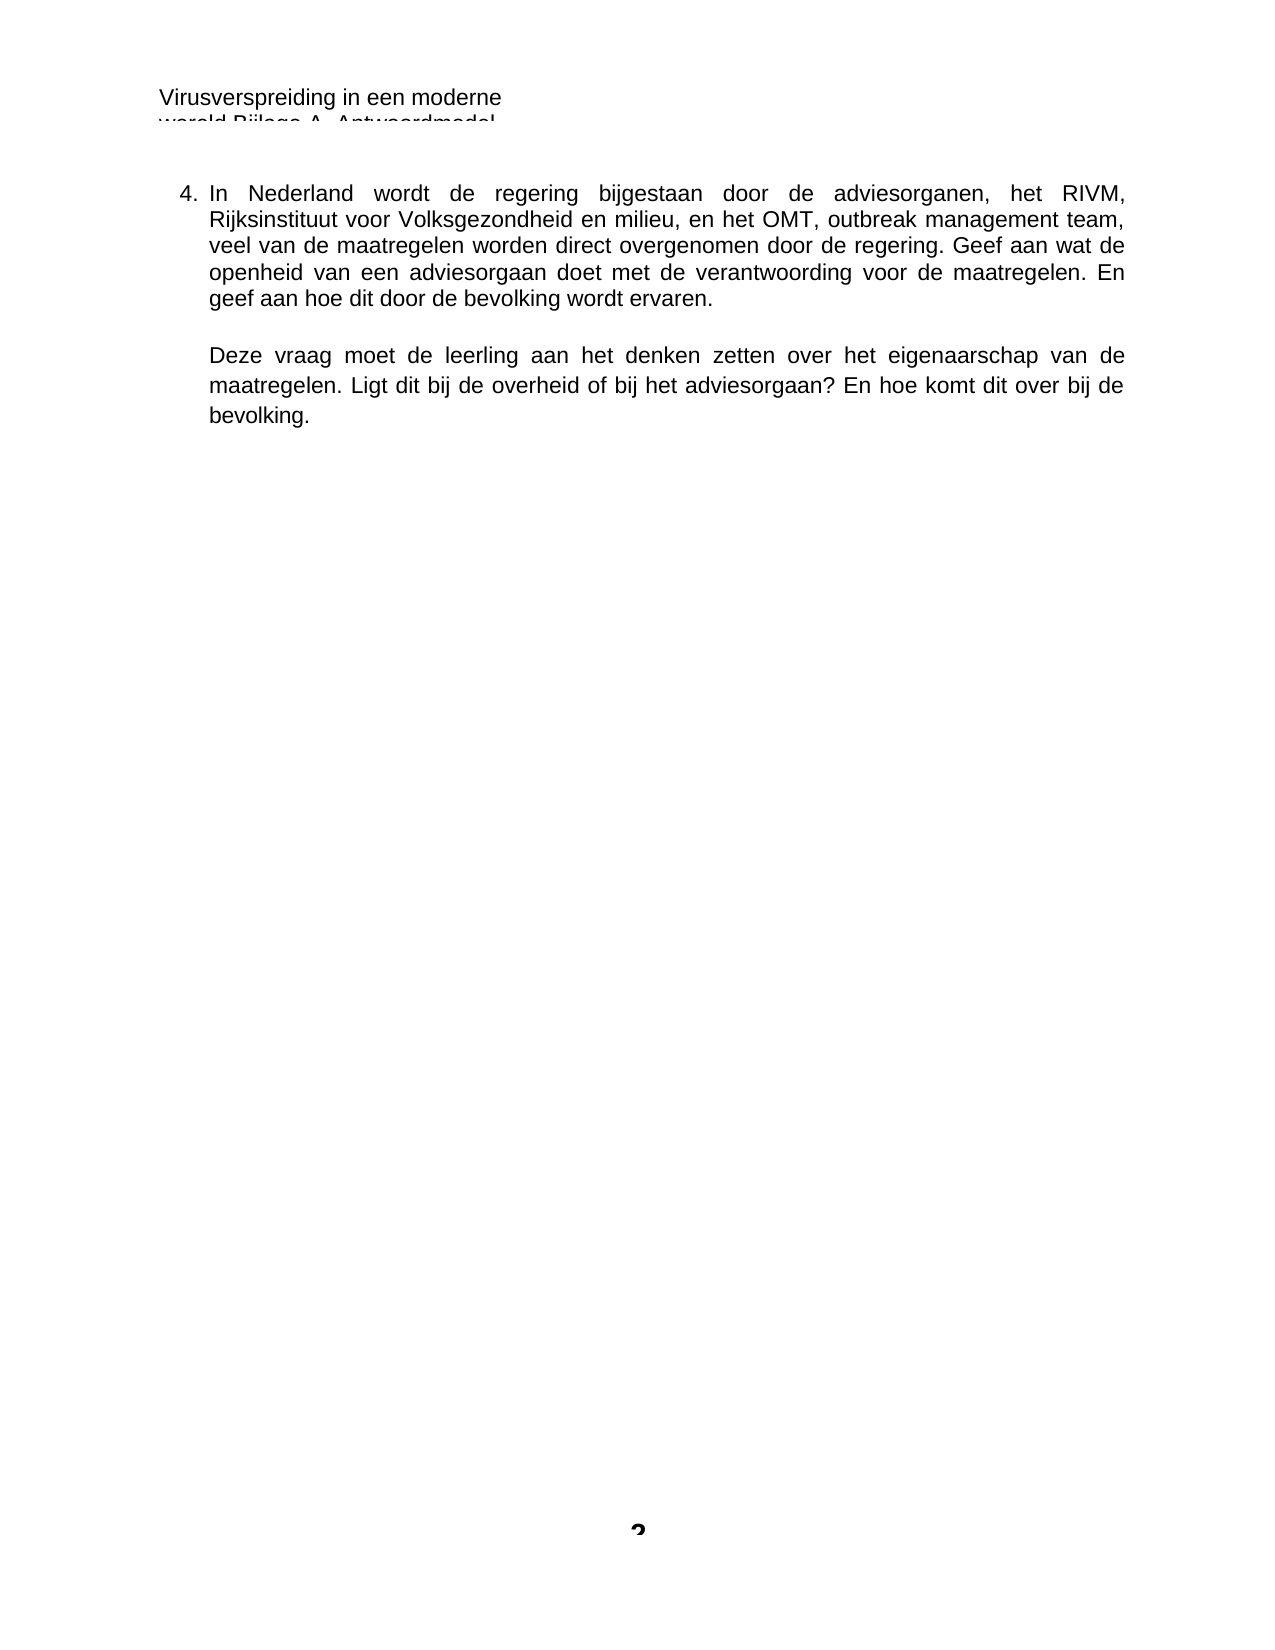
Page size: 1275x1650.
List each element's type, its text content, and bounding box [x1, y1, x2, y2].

list In Nederland wordt de regering bijgestaan door de adviesorganen, het RIVM, Rijksinstituut voor Volksgezondheid en milieu, en het OMT, outbreak management team, veel van de maatregelen worden direct overgenomen door de regering. Geef aan wat de openheid van een adviesorgaan doet met de verantwoording voor de maatregelen. En geef aan hoe dit door de bevolking wordt ervaren. [179, 180, 1125, 312]
text Deze vraag moet de leerling aan het denken zetten over het eigenaarschap van de maatregelen. Ligt dit bij de overheid of bij het adviesorgaan? En hoe komt dit over bij de bevolking. [209, 342, 1126, 428]
